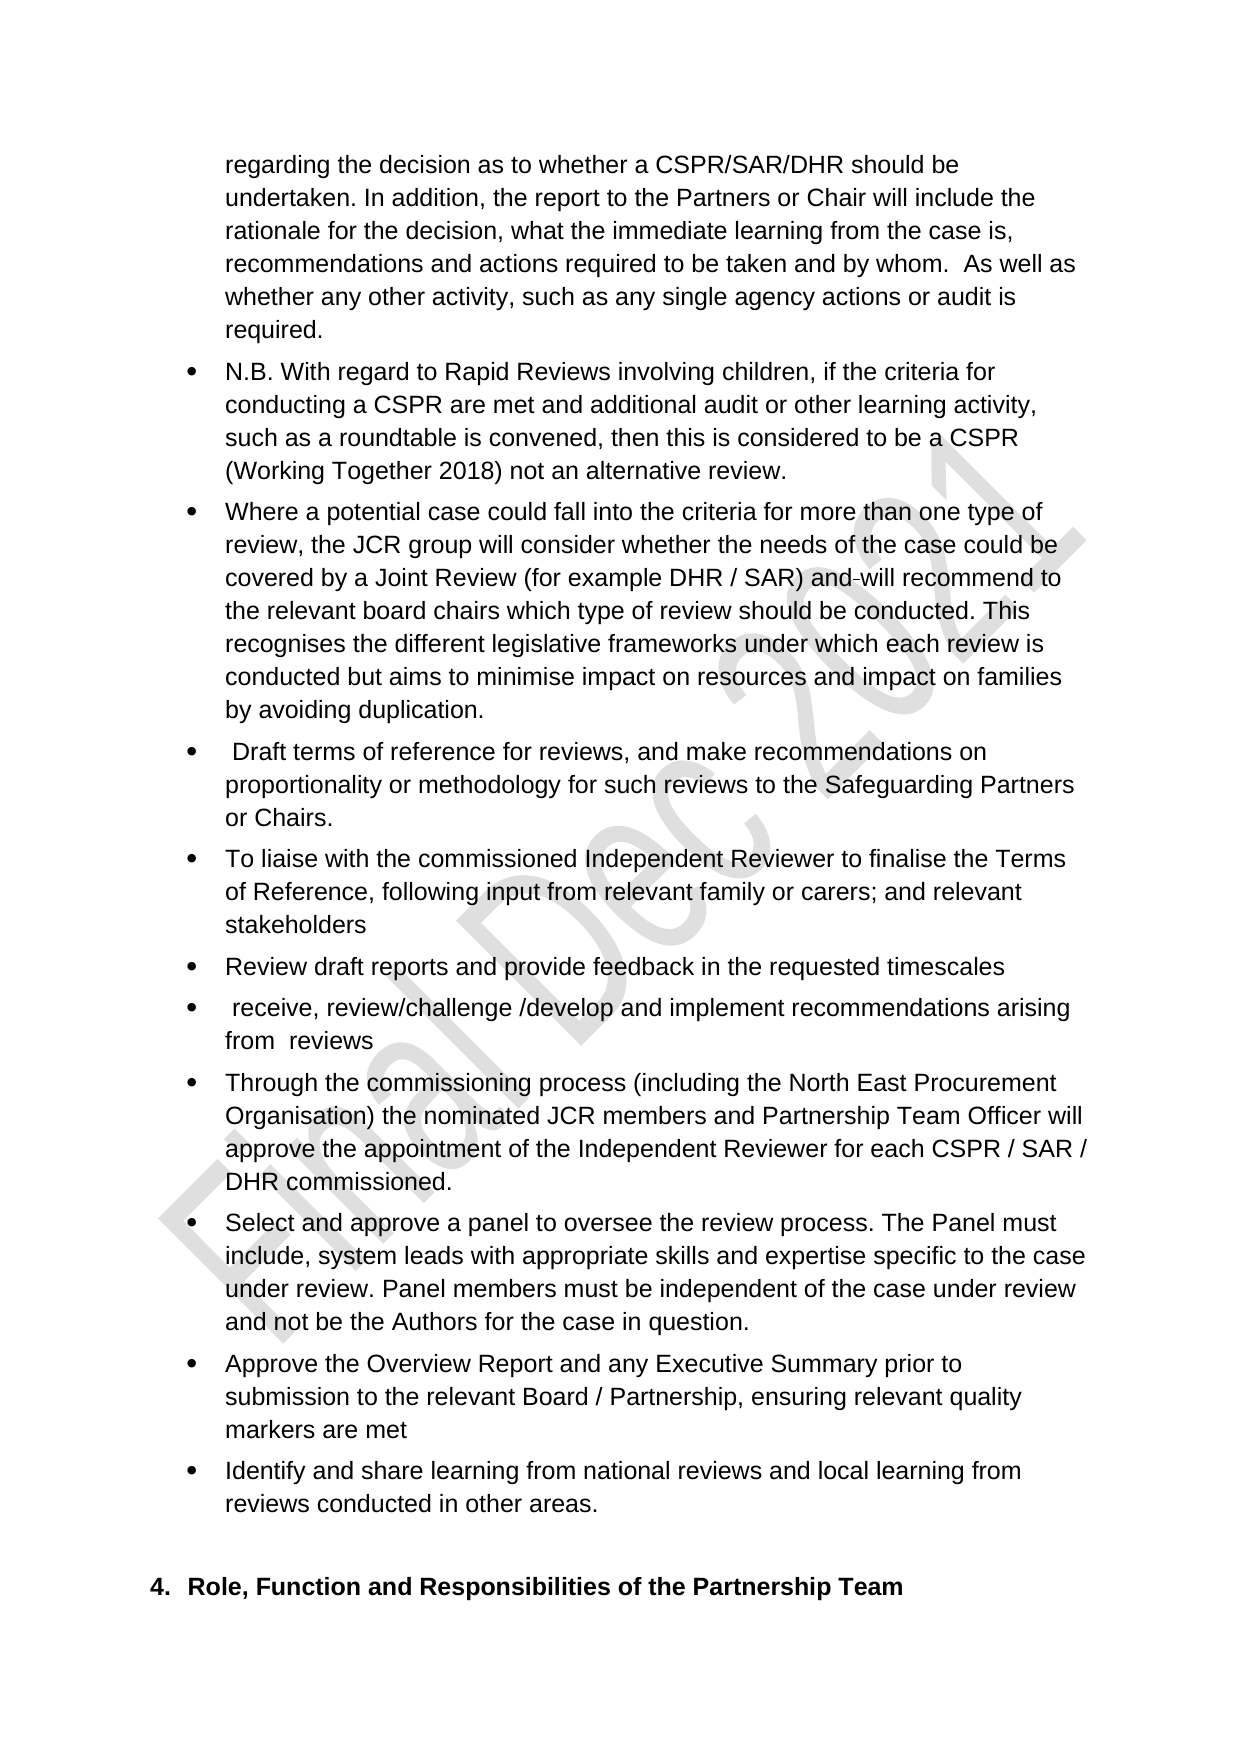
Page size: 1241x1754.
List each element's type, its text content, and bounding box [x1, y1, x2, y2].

list Identify and share learning from national reviews and local learning from reviews conducted in other areas. [187, 1456, 1090, 1518]
list Where a potential case could fall into the criteria for more than one type of review, the JCR group will consider whether the needs of the case could be covered by a Joint Review (for example DHR / SAR) and will recommend to the relevant board chairs which type of review should be conducted. This recognises the different legislative frameworks under which each review is conducted but aims to minimise impact on resources and impact on families by avoiding duplication. [187, 497, 1090, 724]
list Role, Function and Responsibilities of the Partnership Team [150, 1572, 1090, 1601]
list Select and approve a panel to oversee the review process. The Panel must include, system leads with appropriate skills and expertise specific to the case under review. Panel members must be independent of the case under review and not be the Authors for the case in question. [187, 1208, 1090, 1336]
list Through the commissioning process (including the North East Procurement Organisation) the nominated JCR members and Partnership Team Officer will approve the appointment of the Independent Reviewer for each CSPR / SAR / DHR commissioned. [187, 1067, 1090, 1195]
list receive, review/challenge /develop and implement recommendations arising from reviews [187, 993, 1090, 1055]
list Draft terms of reference for reviews, and make recommendations on proportionality or methodology for such reviews to the Safeguarding Partners or Chairs. [187, 737, 1090, 831]
list N.B. With regard to Rapid Reviews involving children, if the criteria for conducting a CSPR are met and additional audit or other learning activity, such as a roundtable is convened, then this is considered to be a CSPR (Working Together 2018) not an alternative review. [187, 356, 1090, 484]
list Review draft reports and provide feedback in the requested timescales [187, 952, 1090, 980]
list To liaise with the commissioned Independent Reviewer to finalise the Terms of Reference, following input from relevant family or carers; and relevant stakeholders [187, 844, 1090, 939]
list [187, 150, 1090, 344]
list Approve the Overview Report and any Executive Summary prior to submission to the relevant Board / Partnership, ensuring relevant quality markers are met [187, 1348, 1090, 1443]
